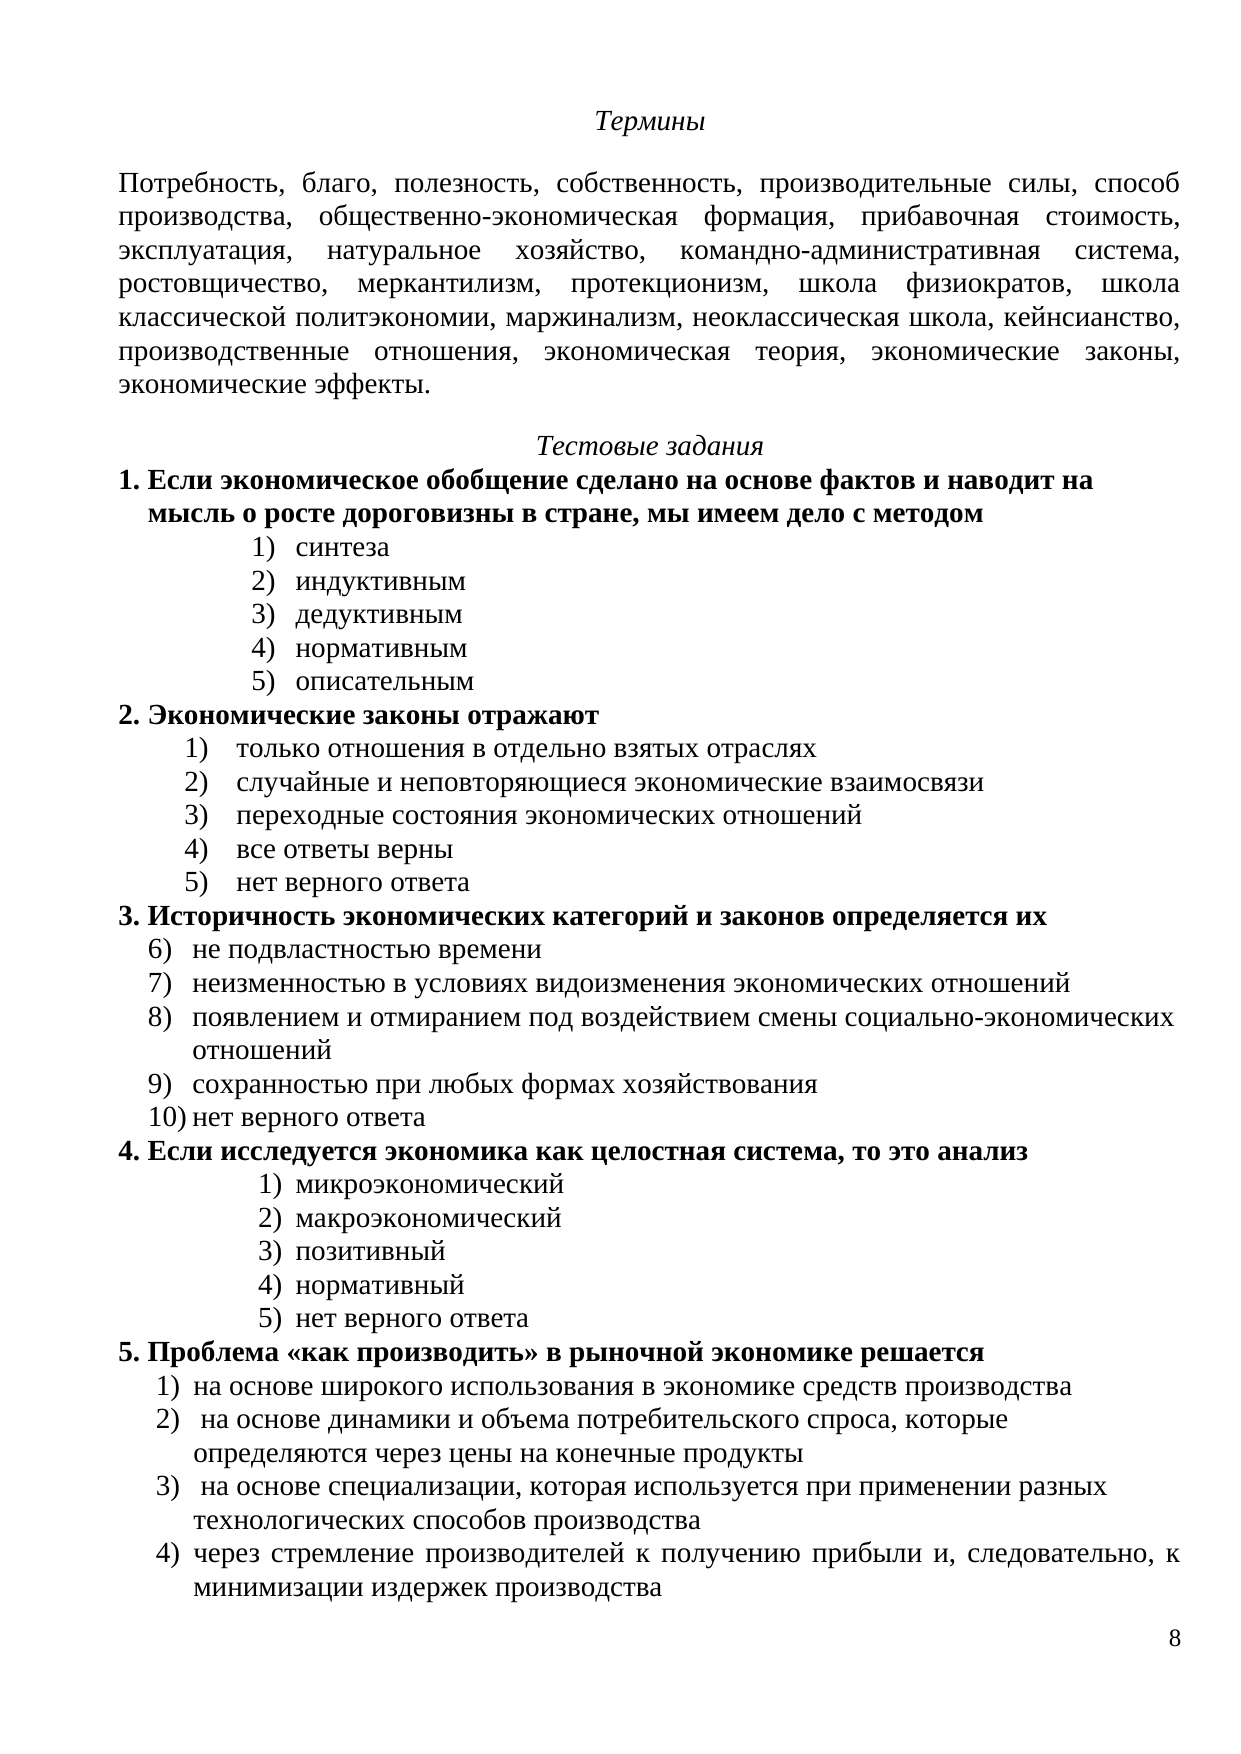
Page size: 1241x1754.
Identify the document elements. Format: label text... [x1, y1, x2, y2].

list дедуктивным [251, 596, 1181, 630]
list случайные и неповторяющиеся экономические взаимосвязи [184, 764, 1181, 797]
list нет верного ответа [184, 864, 1181, 898]
text 4. Если исследуется экономика как целостная система, то это анализ [118, 1133, 1181, 1166]
list описательным [251, 663, 1181, 697]
list на основе специализации, которая используется при применении разных технологических способов производства [156, 1468, 1181, 1535]
text 2. Экономические законы отражают [118, 697, 1181, 730]
list нет верного ответа [258, 1301, 1181, 1334]
list микроэкономический [258, 1166, 1181, 1200]
list только отношения в отдельно взятых отраслях [184, 730, 1181, 764]
text 5. Проблема «как производить» в рыночной экономике решается [118, 1334, 1181, 1368]
text 3. Историчность экономических категорий и законов определяется их [118, 898, 1181, 932]
text Термины [118, 103, 1181, 136]
list макроэкономический [258, 1200, 1181, 1233]
list синтеза [251, 529, 1181, 563]
list не подвластностью времени [148, 932, 1181, 965]
list нормативным [251, 630, 1181, 663]
text Тестовые задания [118, 428, 1181, 462]
list индуктивным [251, 563, 1181, 596]
list нет верного ответа [148, 1099, 1181, 1133]
list появлением и отмиранием под воздействием смены социально-экономических отношений [148, 999, 1181, 1066]
list нормативный [258, 1267, 1181, 1301]
list сохранностью при любых формах хозяйствования [148, 1066, 1181, 1099]
list неизменностью в условиях видоизменения экономических отношений [148, 965, 1181, 999]
list все ответы верны [184, 831, 1181, 864]
list на основе широкого использования в экономике средств производства [156, 1368, 1181, 1401]
list позитивный [258, 1233, 1181, 1267]
list переходные состояния экономических отношений [184, 797, 1181, 831]
text 1. Если экономическое обобщение сделано на основе фактов и наводит на мысль о росте дороговизны в стране, мы имеем дело с методом [118, 462, 1181, 529]
list через стремление производителей к получению прибыли и, следовательно, к минимизации издержек производства [156, 1535, 1181, 1602]
text Потребность, благо, полезность, собственность, производительные силы, способ производства, общественно-экономическая формация, прибавочная стоимость, эксплуатация, натуральное хозяйство, командно-административная система, ростовщичество, меркантилизм, протекционизм, школа физиократов, школа классической политэкономии, маржинализм, неоклассическая школа, кейнсианство, производственные отношения, экономическая теория, экономические законы, экономические эффекты. [118, 165, 1181, 400]
list на основе динамики и объема потребительского спроса, которые определяются через цены на конечные продукты [156, 1401, 1181, 1468]
